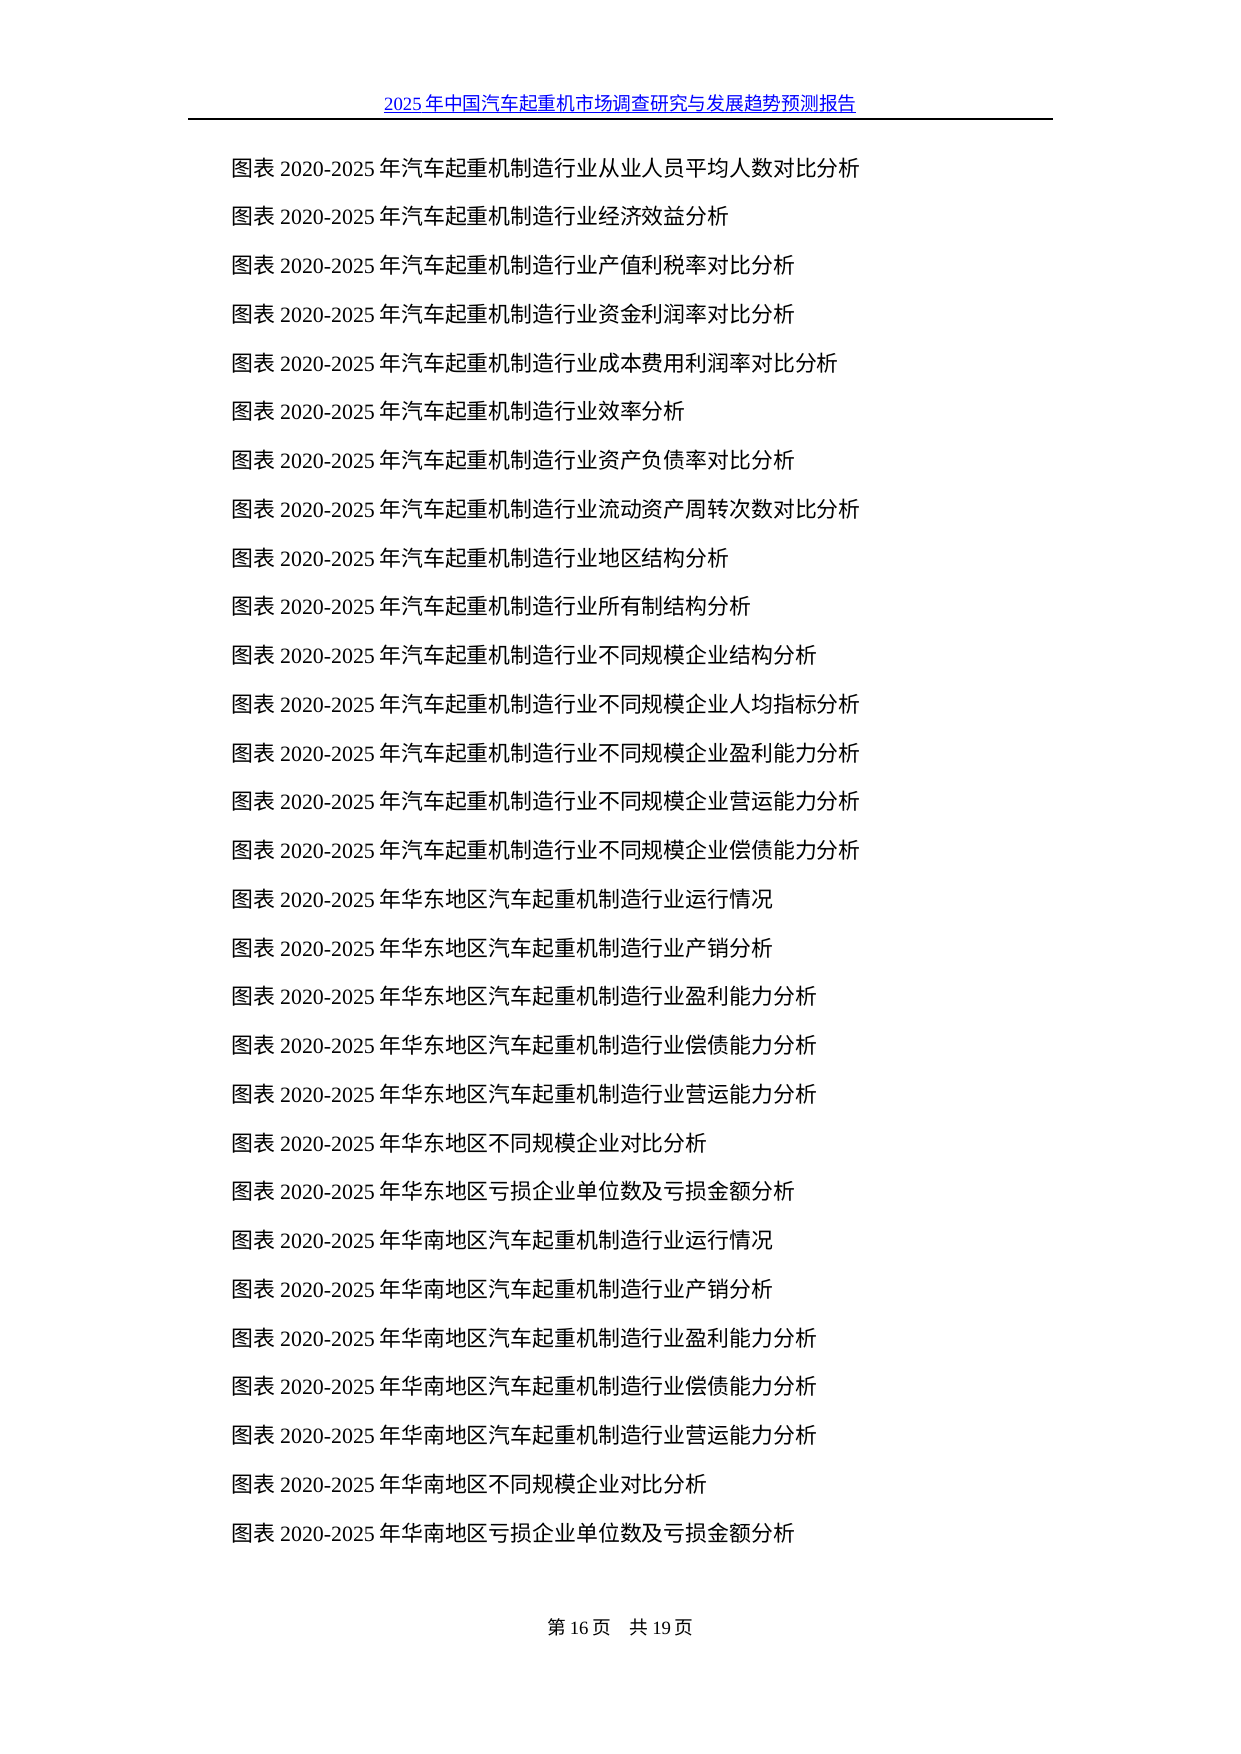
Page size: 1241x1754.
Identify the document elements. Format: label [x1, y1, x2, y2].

text [187, 150, 1053, 1548]
